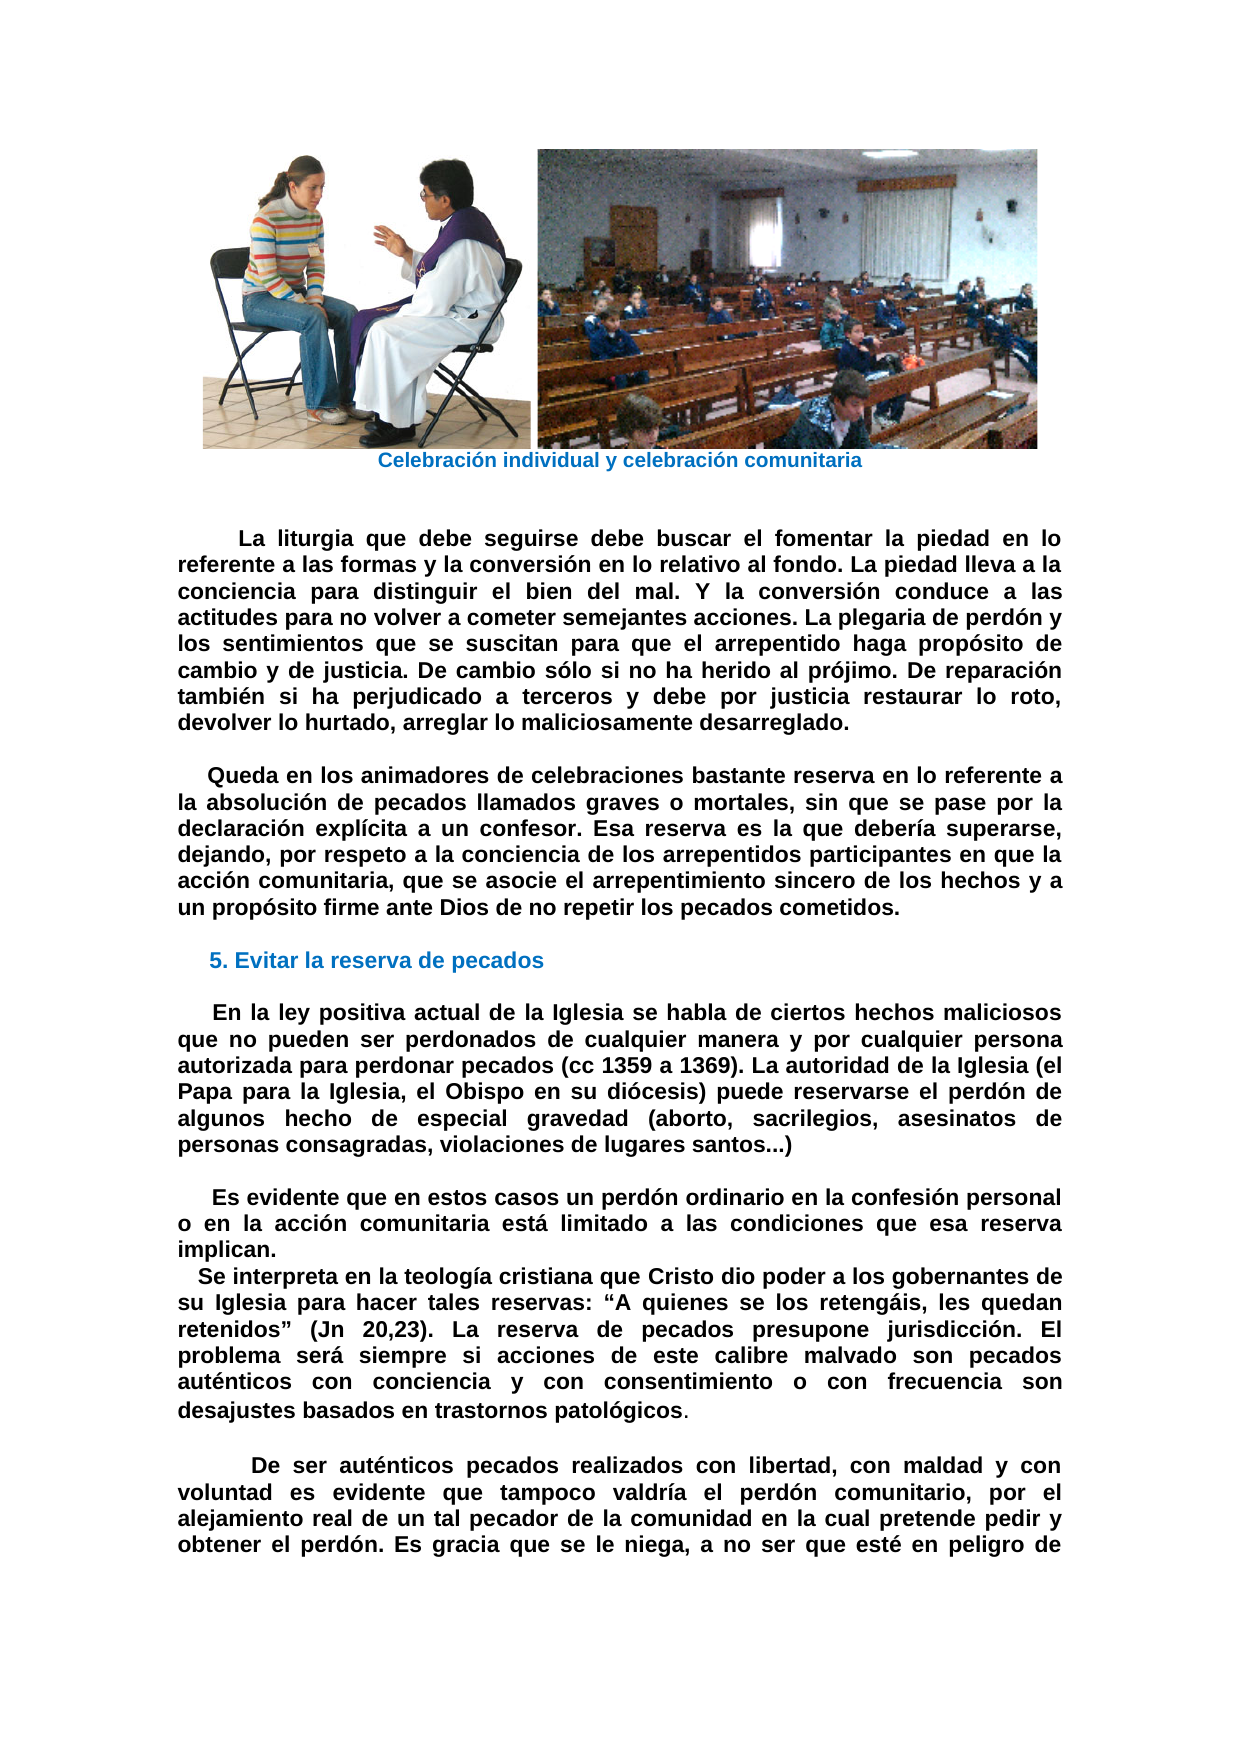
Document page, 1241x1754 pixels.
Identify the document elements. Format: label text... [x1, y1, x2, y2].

text Es evidente que en estos casos un perdón ordinario en la confesión personal o en la acción comunitaria está limitado a las condiciones que esa reserva implican. [177, 1184, 1063, 1263]
picture [202, 147, 531, 449]
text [177, 1452, 1063, 1557]
text La liturgia que debe seguirse debe buscar el fomentar la piedad en lo referente a las formas y la conversión en lo relativo al fondo. La piedad lleva a la conciencia para distinguir el bien del mal. Y la conversión conduce a las actitudes para no volver a cometer semejantes acciones. La plegaria de perdón y los sentimientos que se suscitan para que el arrepentido haga propósito de cambio y de justicia. De cambio sólo si no ha herido al prójimo. De reparación también si ha perjudicado a terceros y debe por justicia restaurar lo roto, devolver lo hurtado, arreglar lo maliciosamente desarreglado. [177, 525, 1063, 736]
text 5. Evitar la reserva de pecados [177, 947, 1063, 973]
text Celebración individual y celebración comunitaria [177, 448, 1063, 472]
picture [537, 149, 1038, 449]
text Queda en los animadores de celebraciones bastante reserva en lo referente a la absolución de pecados llamados graves o mortales, sin que se pase por la declaración explícita a un confesor. Esa reserva es la que debería superarse, dejando, por respeto a la conciencia de los arrepentidos participantes en que la acción comunitaria, que se asocie el arrepentimiento sincero de los hechos y a un propósito firme ante Dios de no repetir los pecados cometidos. [177, 762, 1063, 920]
text En la ley positiva actual de la Iglesia se habla de ciertos hechos maliciosos que no pueden ser perdonados de cualquier manera y por cualquier persona autorizada para perdonar pecados (cc 1359 a 1369). La autoridad de la Iglesia (el Papa para la Iglesia, el Obispo en su diócesis) puede reservarse el perdón de algunos hecho de especial gravedad (aborto, sacrilegios, asesinatos de personas consagradas, violaciones de lugares santos...) [177, 999, 1063, 1157]
text Se interpreta en la teología cristiana que Cristo dio poder a los gobernantes de su Iglesia para hacer tales reservas: “A quienes se los retengáis, les quedan retenidos” (Jn 20,23). La reserva de pecados presupone jurisdicción. El problema será siempre si acciones de este calibre malvado son pecados auténticos con conciencia y con consentimiento o con frecuencia son desajustes basados en trastornos patológicos. [177, 1263, 1063, 1423]
